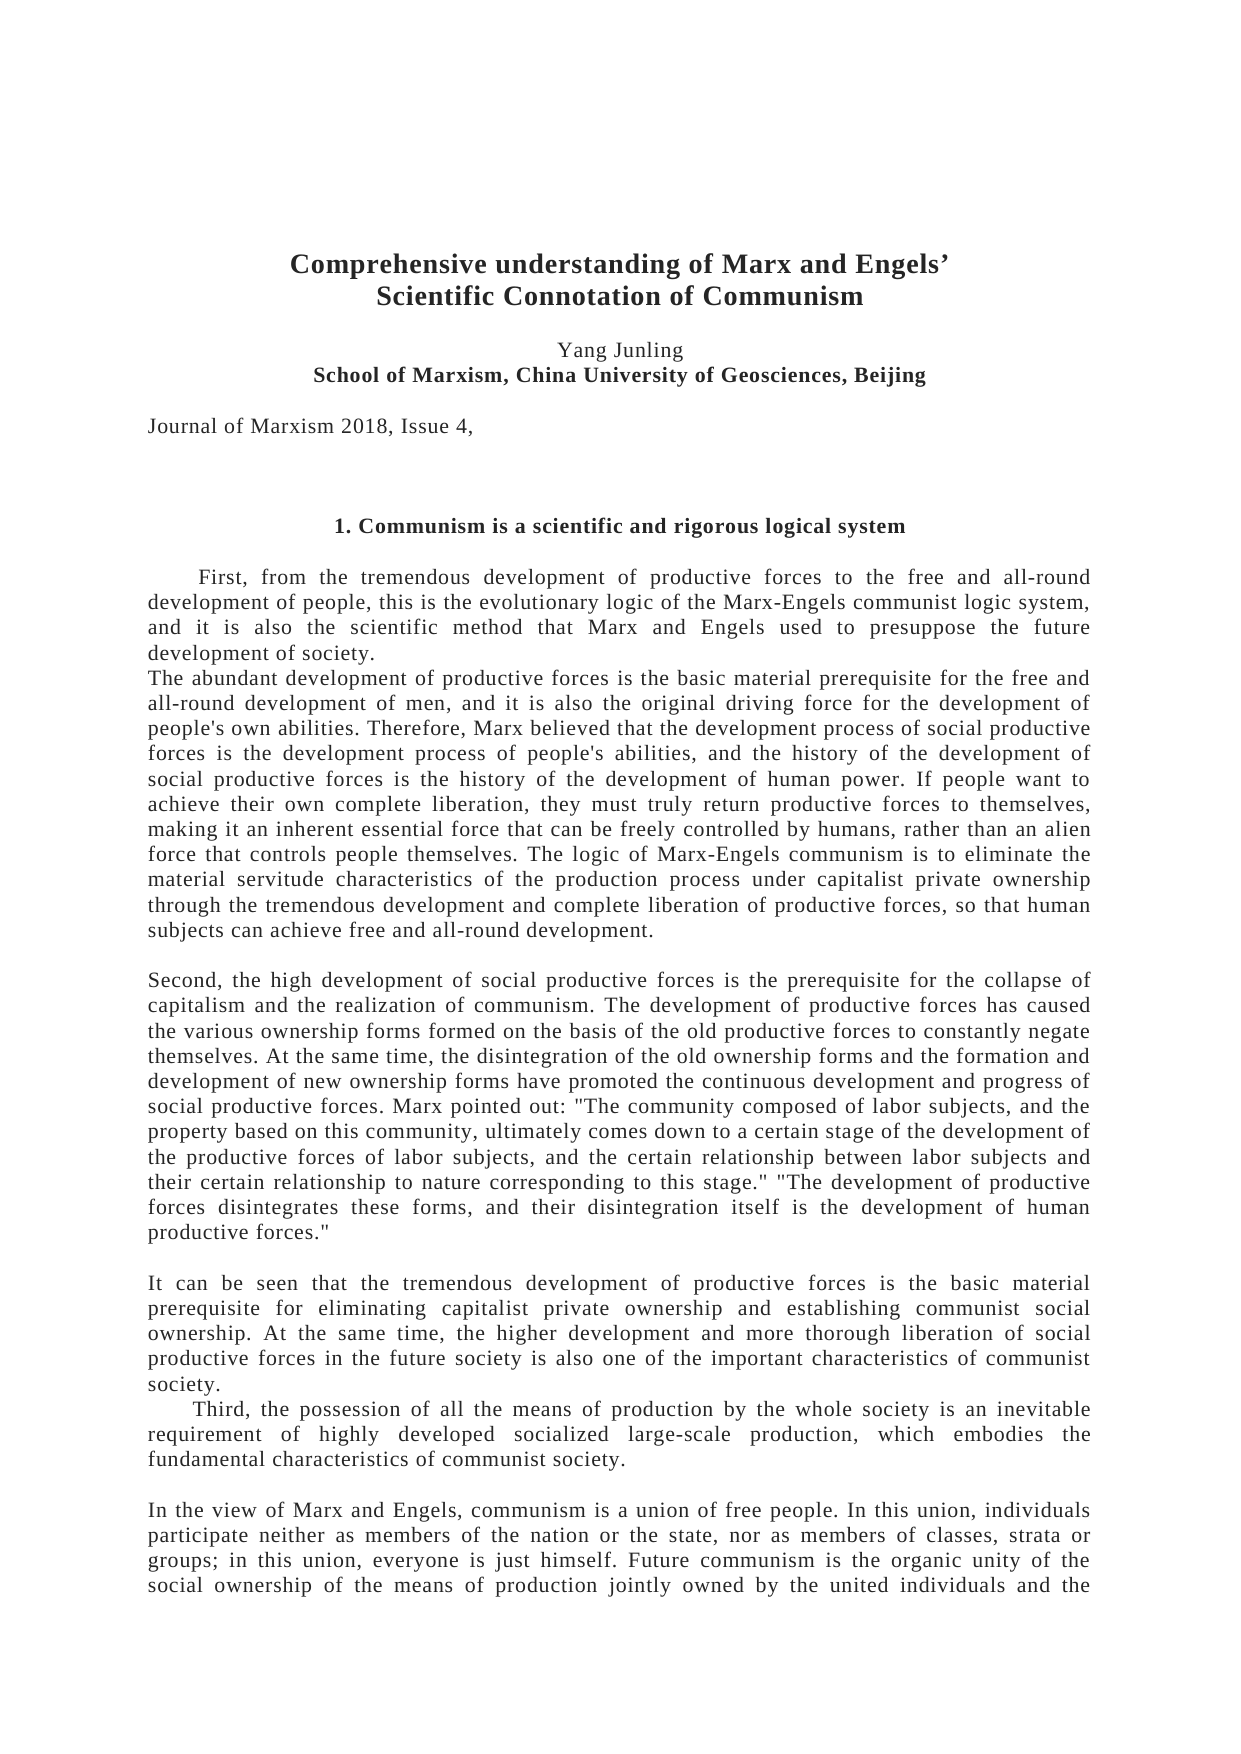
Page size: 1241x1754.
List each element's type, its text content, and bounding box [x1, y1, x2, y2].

text Second, the high development of social productive forces is the prerequisite for the collapse of capitalism and the realization of communism. The development of productive forces has caused the various ownership forms formed on the basis of the old productive forces to constantly negate themselves. At the same time, the disintegration of the old ownership forms and the formation and development of new ownership forms have promoted the continuous development and progress of social productive forces. Marx pointed out: "The community composed of labor subjects, and the property based on this community, ultimately comes down to a certain stage of the development of the productive forces of labor subjects, and the certain relationship between labor subjects and their certain relationship to nature corresponding to this stage." "The development of productive forces disintegrates these forms, and their disintegration itself is the development of human productive forces." [148, 967, 1093, 1244]
text Scientific Connotation of Communism [148, 279, 1093, 312]
text The abundant development of productive forces is the basic material prerequisite for the free and all-round development of men, and it is also the original driving force for the development of people's own abilities. Therefore, Marx believed that the development process of social productive forces is the development process of people's abilities, and the history of the development of social productive forces is the history of the development of human power. If people want to achieve their own complete liberation, they must truly return productive forces to themselves, making it an inherent essential force that can be freely controlled by humans, rather than an alien force that controls people themselves. The logic of Marx-Engels communism is to eliminate the material servitude characteristics of the production process under capitalist private ownership through the tremendous development and complete liberation of productive forces, so that human subjects can achieve free and all-round development. [148, 665, 1093, 942]
text School of Marxism, China University of Geosciences, Beijing [148, 362, 1093, 387]
text First, from the tremendous development of productive forces to the free and all-round development of people, this is the evolutionary logic of the Marx-Engels communist logic system, and it is also the scientific method that Marx and Engels used to presuppose the future development of society. [148, 564, 1093, 665]
text 1. Communism is a scientific and rigorous logical system [148, 513, 1093, 539]
text Comprehensive understanding of Marx and Engels’ [148, 247, 1093, 279]
text Journal of Marxism 2018, Issue 4, [148, 413, 1049, 438]
text Yang Junling [148, 337, 1093, 362]
text It can be seen that the tremendous development of productive forces is the basic material prerequisite for eliminating capitalist private ownership and establishing communist social ownership. At the same time, the higher development and more thorough liberation of social productive forces in the future society is also one of the important characteristics of communist society. [148, 1270, 1093, 1396]
text Third, the possession of all the means of production by the whole society is an inevitable requirement of highly developed socialized large-scale production, which embodies the fundamental characteristics of communist society. [148, 1396, 1093, 1471]
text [148, 1497, 1093, 1597]
